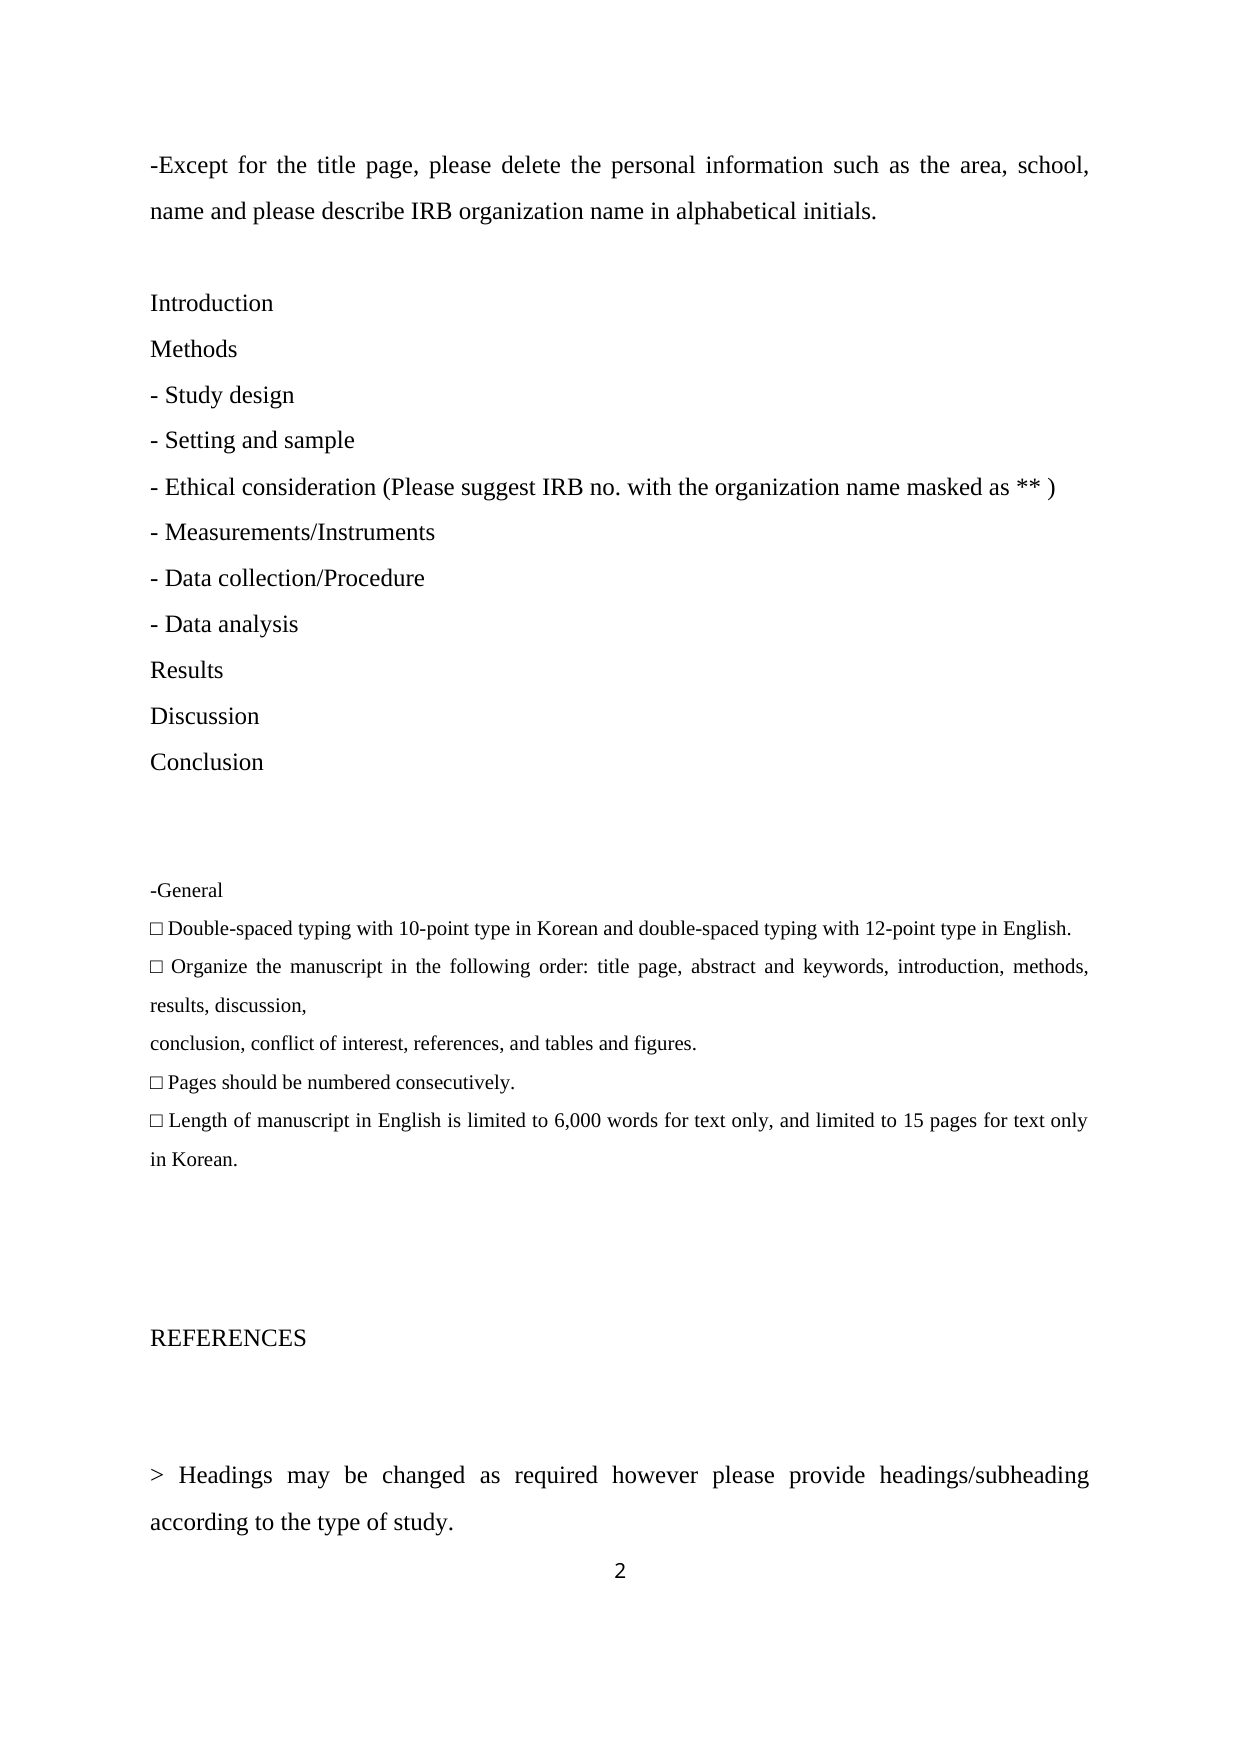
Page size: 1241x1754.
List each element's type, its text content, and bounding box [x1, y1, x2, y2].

text - Ethical consideration (Please suggest IRB no. with the organization name masked as ** ) [150, 472, 1090, 500]
text -Except for the title page, please delete the personal information such as the area, school, name and please describe IRB organization name in alphabetical initials. [150, 150, 1090, 225]
text Methods [150, 334, 1090, 362]
text Results [150, 655, 1090, 684]
text □ Pages should be numbered consecutively. [150, 1070, 1090, 1094]
text - Measurements/Instruments [150, 517, 1090, 546]
text - Data analysis [150, 609, 1090, 638]
text - Setting and sample [150, 426, 1090, 454]
text conclusion, conflict of interest, references, and tables and figures. [150, 1031, 1090, 1055]
text □ Double-spaced typing with 10-point type in Korean and double-spaced typing with 12-point type in English. [150, 916, 1090, 940]
text - Study design [150, 380, 1090, 408]
text □ Length of manuscript in English is limited to 6,000 words for text only, and limited to 15 pages for text only in Korean. [150, 1108, 1090, 1171]
text > Headings may be changed as required however please provide headings/subheading according to the type of study. [150, 1461, 1090, 1535]
text REFERENCES [150, 1323, 1090, 1352]
text Introduction [150, 288, 1090, 317]
text Conclusion [150, 747, 1090, 776]
text □ Organize the manuscript in the following order: title page, abstract and keywords, introduction, methods, results, discussion, [150, 954, 1090, 1017]
text Discussion [150, 701, 1090, 730]
text -General [150, 877, 1090, 902]
text - Data collection/Procedure [150, 563, 1090, 592]
